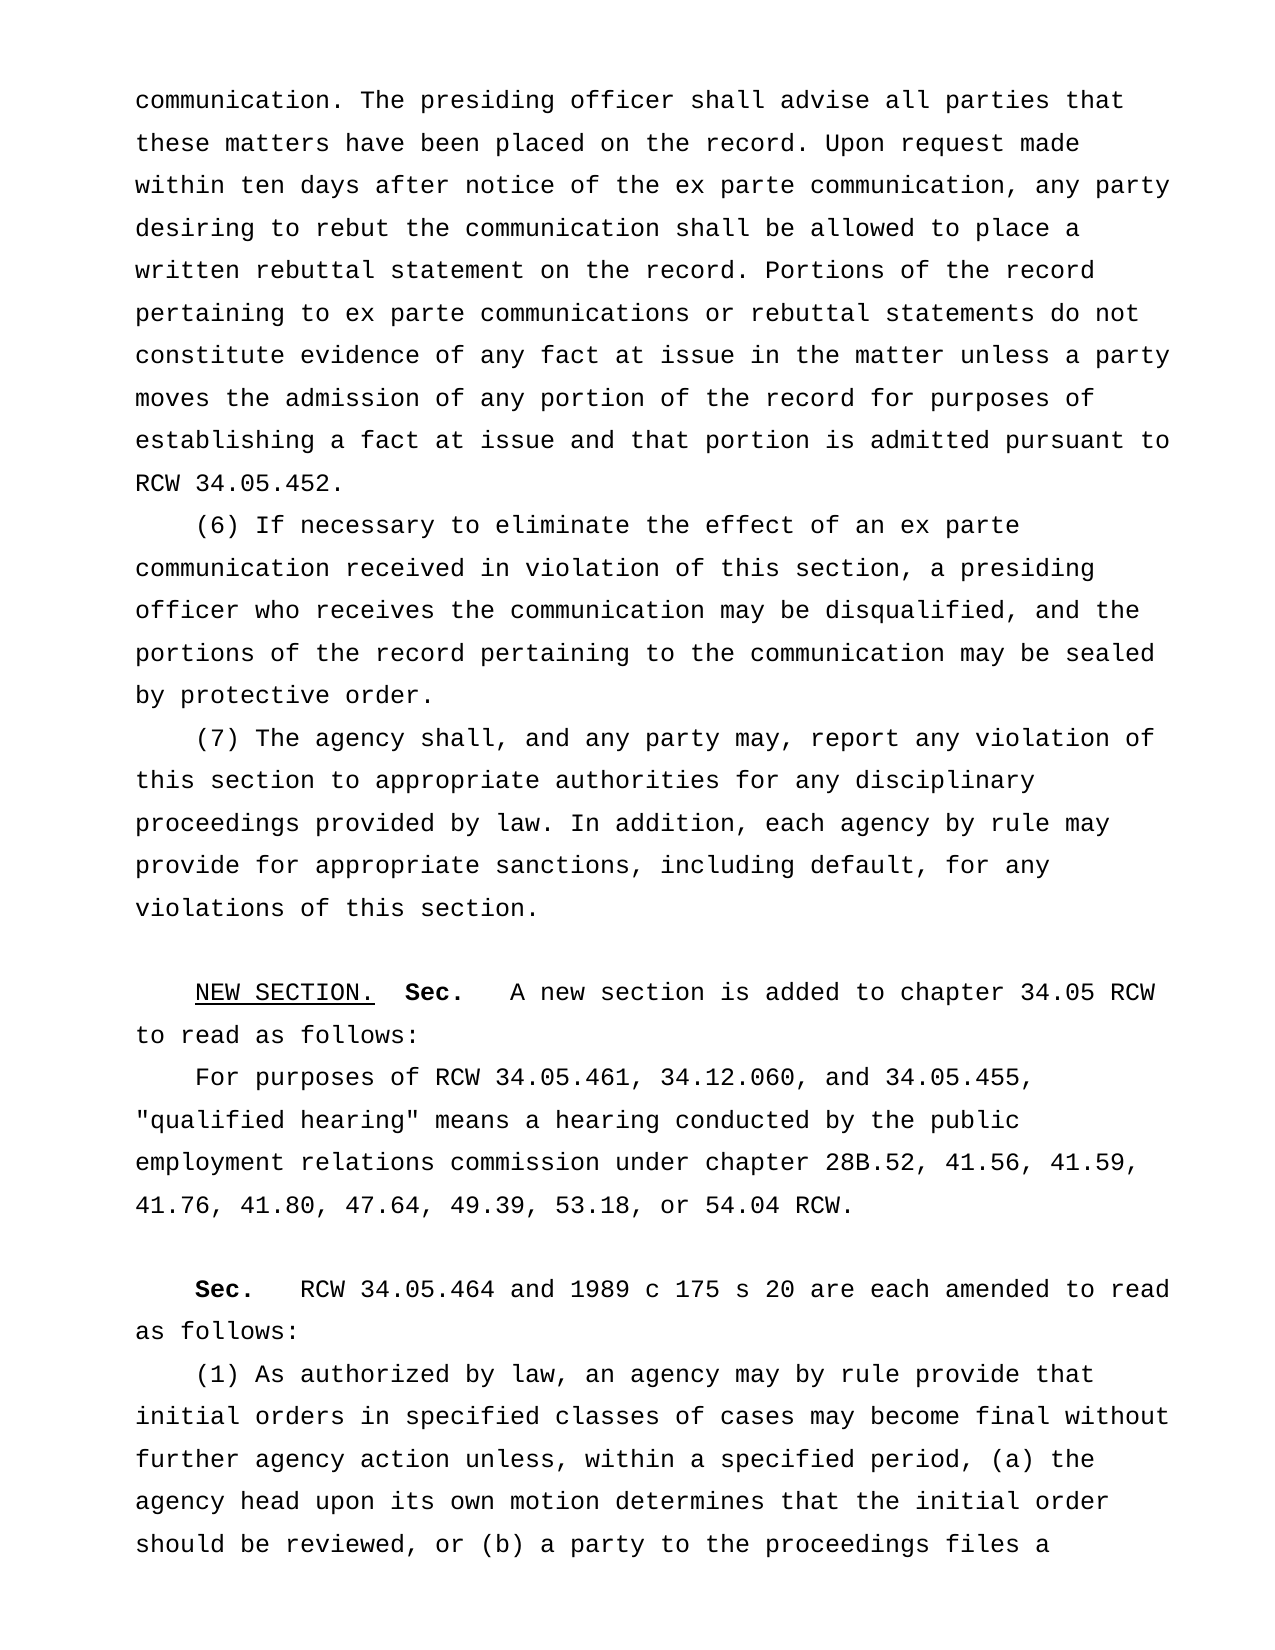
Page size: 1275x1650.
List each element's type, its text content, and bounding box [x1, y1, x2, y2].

text (7) The agency shall, and any party may, report any violation of this section to appropriate authorities for any disciplinary proceedings provided by law. In addition, each agency by rule may provide for appropriate sanctions, including default, for any violations of this section. [135, 712, 1170, 925]
text NEW SECTION. Sec. A new section is added to chapter 34.05 RCW to read as follows: [135, 967, 1170, 1052]
text For purposes of RCW 34.05.461, 34.12.060, and 34.05.455, "qualified hearing" means a hearing conducted by the public employment relations commission under chapter 28B.52, 41.56, 41.59, 41.76, 41.80, 47.64, 49.39, 53.18, or 54.04 RCW. [135, 1052, 1170, 1222]
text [135, 1348, 1170, 1561]
text Sec. RCW 34.05.464 and 1989 c 175 s 20 are each amended to read as follows: [135, 1263, 1170, 1348]
text (6) If necessary to eliminate the effect of an ex parte communication received in violation of this section, a presiding officer who receives the communication may be disqualified, and the portions of the record pertaining to the communication may be sealed by protective order. [135, 500, 1170, 712]
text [135, 75, 1170, 500]
